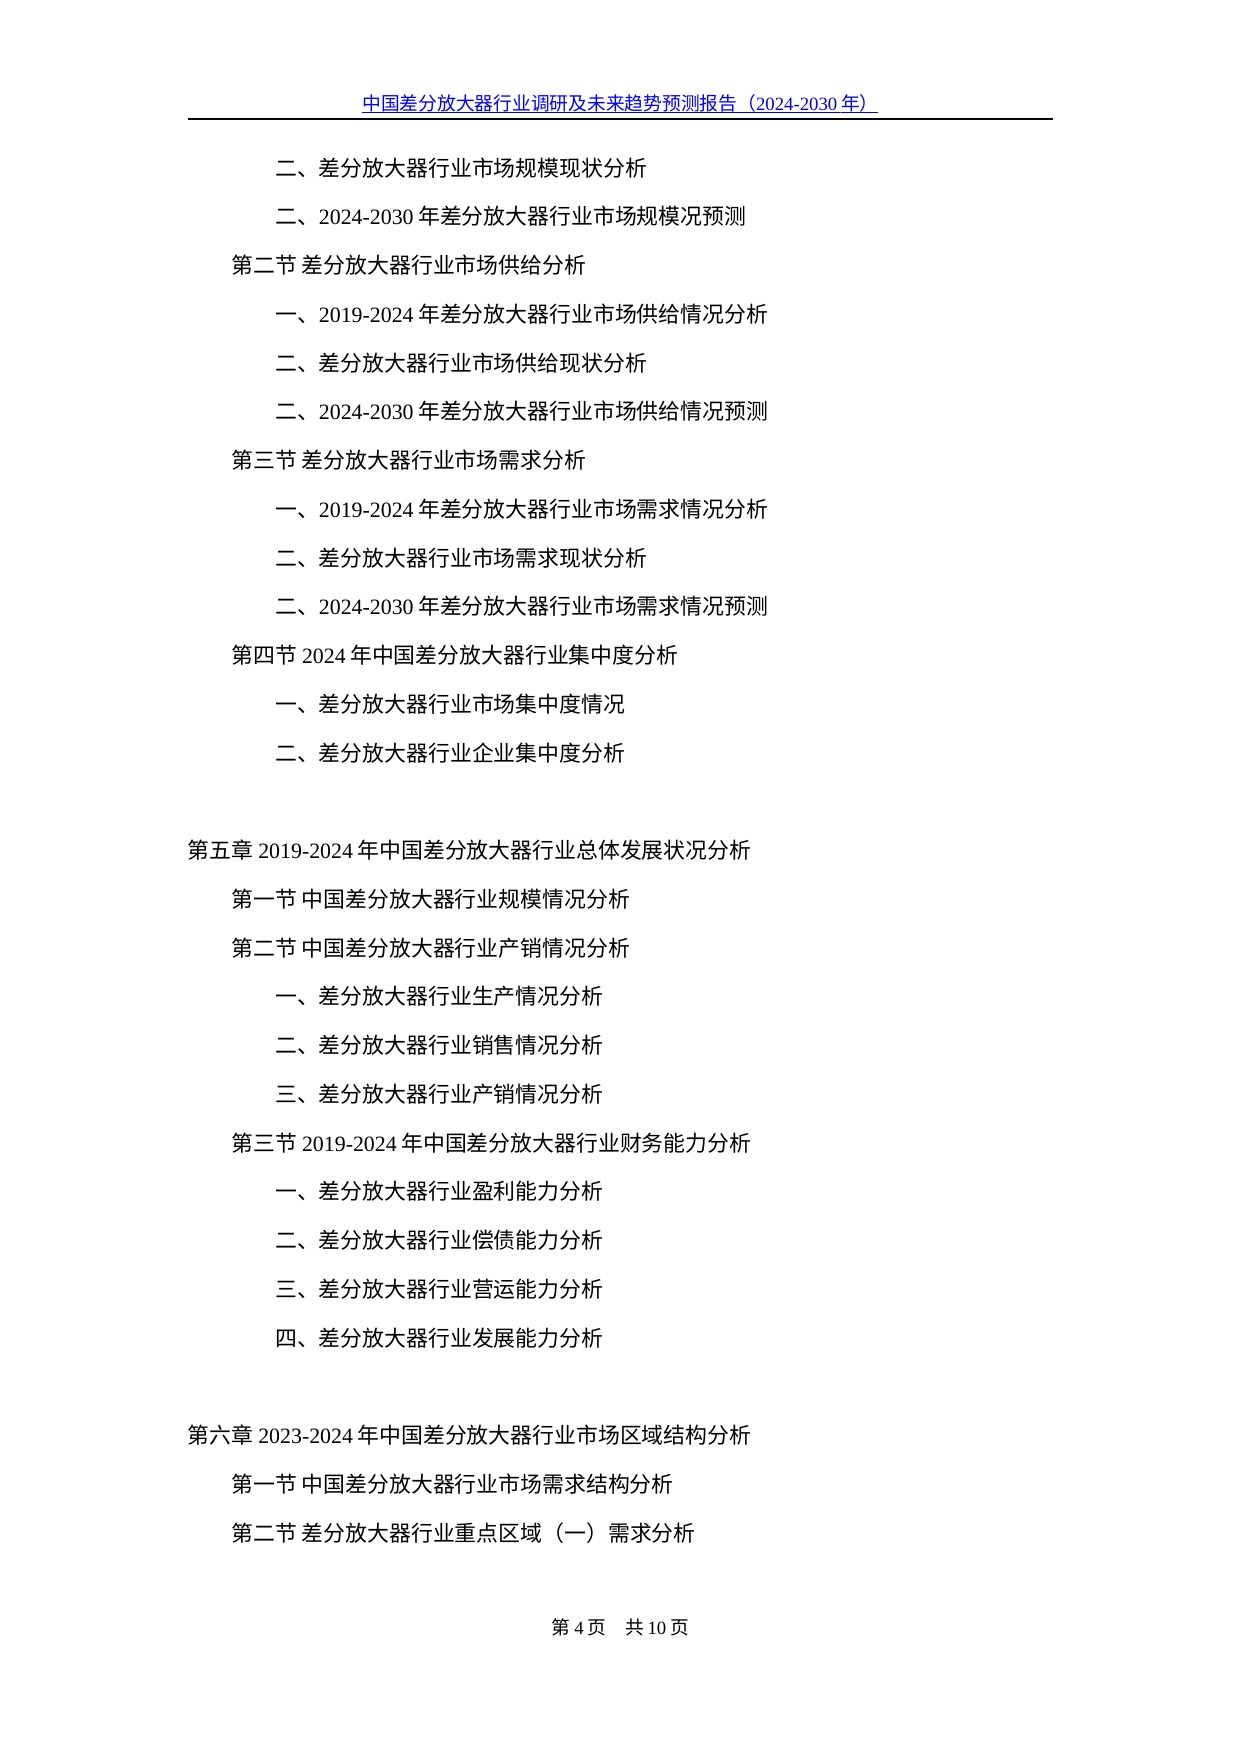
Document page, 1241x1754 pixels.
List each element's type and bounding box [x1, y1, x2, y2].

text [187, 150, 1053, 1548]
